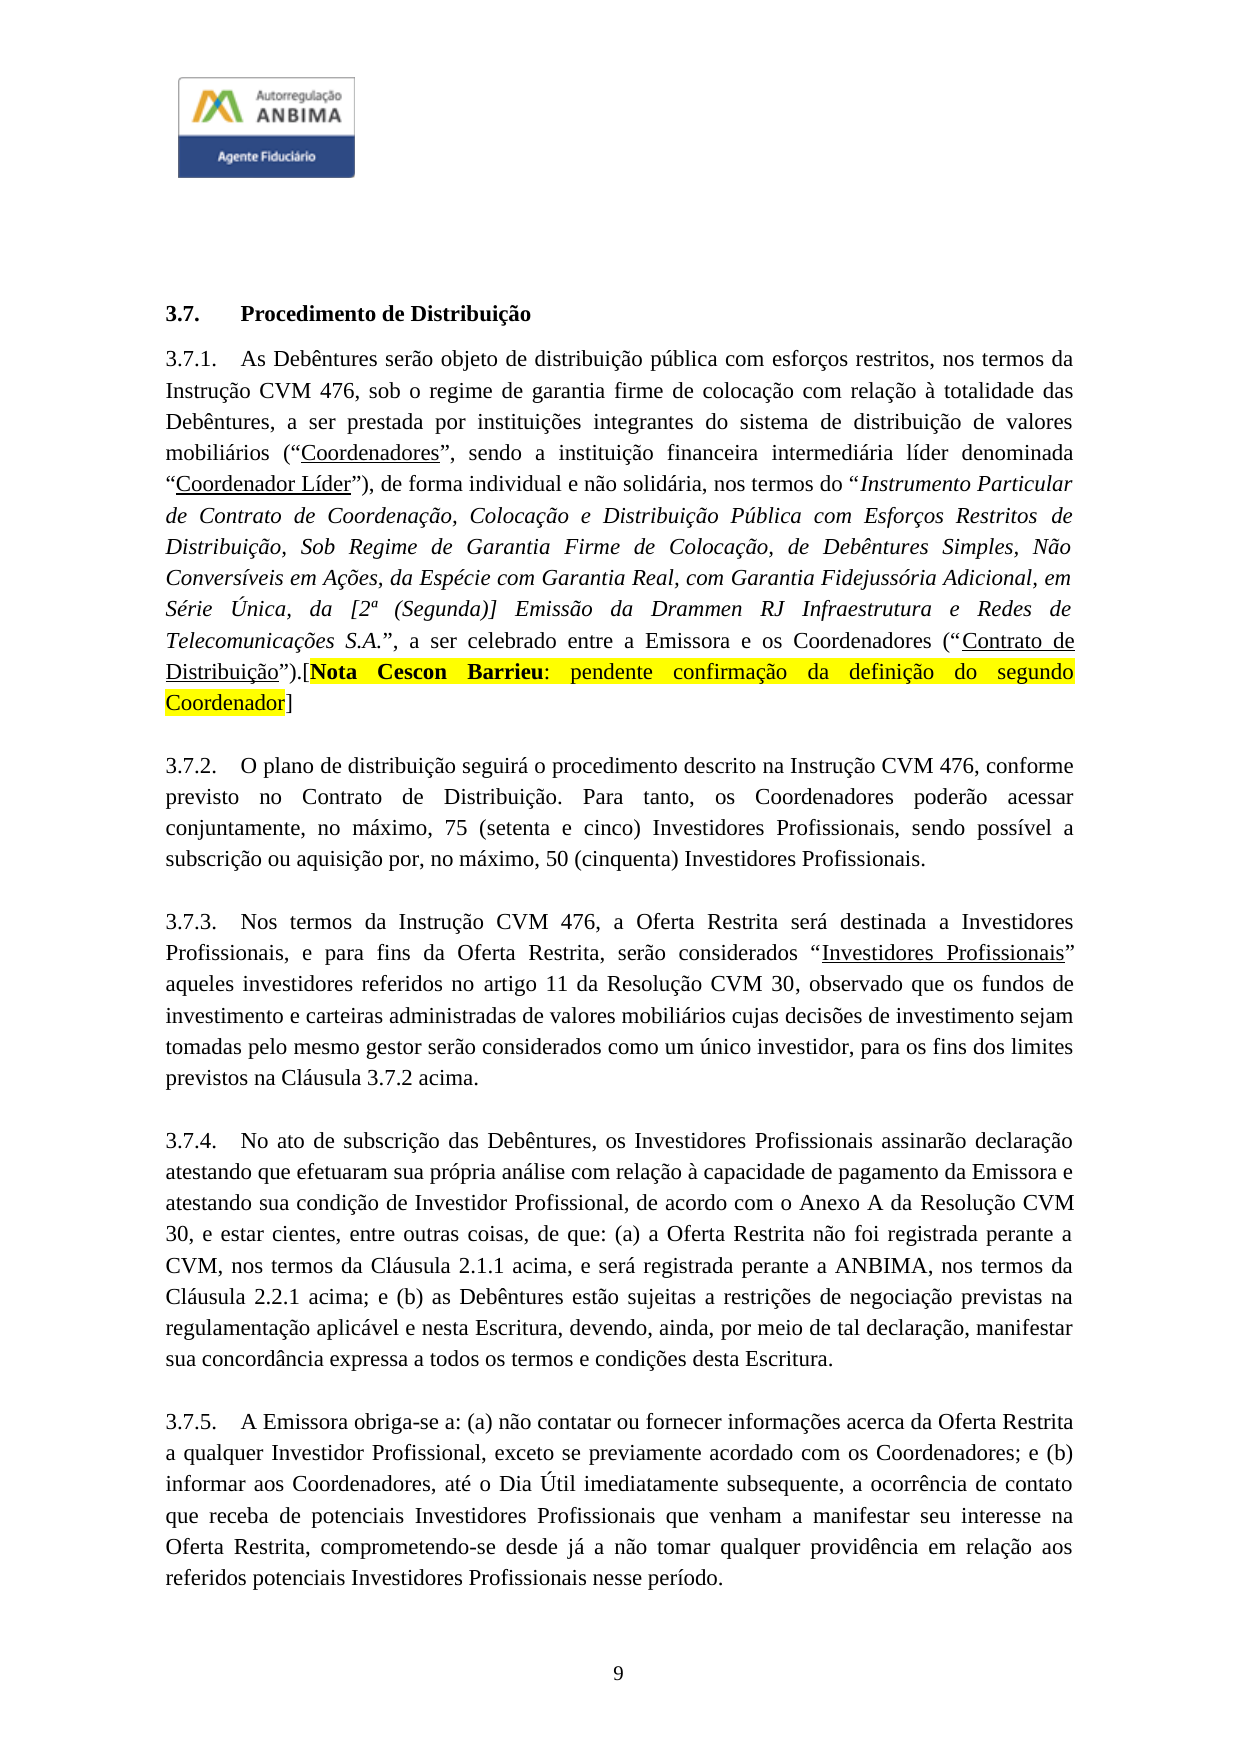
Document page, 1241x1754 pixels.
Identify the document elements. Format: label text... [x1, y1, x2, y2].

list O plano de distribuição seguirá o procedimento descrito na Instrução CVM 476, conforme previsto no Contrato de Distribuição. Para tanto, os Coordenadores poderão acessar conjuntamente, no máximo, 75 (setenta e cinco) Investidores Profissionais, sendo possível a subscrição ou aquisição por, no máximo, 50 (cinquenta) Investidores Profissionais. [165, 748, 1075, 873]
list Nos termos da Instrução CVM 476, a Oferta Restrita será destinada a Investidores Profissionais, e para fins da Oferta Restrita, serão considerados “Investidores Profissionais” aqueles investidores referidos no artigo 11 da Resolução CVM 30, observado que os fundos de investimento e carteiras administradas de valores mobiliários cujas decisões de investimento sejam tomadas pelo mesmo gestor serão considerados como um único investidor, para os fins dos limites previstos na Cláusula 3.7.2 acima. [165, 904, 1075, 1092]
list As Debêntures serão objeto de distribuição pública com esforços restritos, nos termos da Instrução CVM 476, sob o regime de garantia firme de colocação com relação à totalidade das Debêntures, a ser prestada por instituições integrantes do sistema de distribuição de valores mobiliários (“Coordenadores”, sendo a instituição financeira intermediária líder denominada “Coordenador Líder”), de forma individual e não solidária, nos termos do “Instrumento Particular de Contrato de Coordenação, Colocação e Distribuição Pública com Esforços Restritos de Distribuição, Sob Regime de Garantia Firme de Colocação, de Debêntures Simples, Não Conversíveis em Ações, da Espécie com Garantia Real, com Garantia Fidejussória Adicional, em Série Única, da [2ª (Segunda)] Emissão da Drammen RJ Infraestrutura e Redes de Telecomunicações S.A.”, a ser celebrado entre a Emissora e os Coordenadores (“Contrato de Distribuição”).[Nota Cescon Barrieu: pendente confirmação da definição do segundo Coordenador] [165, 342, 1075, 717]
list Procedimento de Distribuição [165, 296, 1075, 327]
list A Emissora obriga-se a: (a) não contatar ou fornecer informações acerca da Oferta Restrita a qualquer Investidor Profissional, exceto se previamente acordado com os Coordenadores; e (b) informar aos Coordenadores, até o Dia Útil imediatamente subsequente, a ocorrência de contato que receba de potenciais Investidores Profissionais que venham a manifestar seu interesse na Oferta Restrita, comprometendo-se desde já a não tomar qualquer providência em relação aos referidos potenciais Investidores Profissionais nesse período. [165, 1404, 1075, 1592]
list No ato de subscrição das Debêntures, os Investidores Profissionais assinarão declaração atestando que efetuaram sua própria análise com relação à capacidade de pagamento da Emissora e atestando sua condição de Investidor Profissional, de acordo com o Anexo A da Resolução CVM 30, e estar cientes, entre outras coisas, de que: (a) a Oferta Restrita não foi registrada perante a CVM, nos termos da Cláusula 2.1.1 acima, e será registrada perante a ANBIMA, nos termos da Cláusula 2.2.1 acima; e (b) as Debêntures estão sujeitas a restrições de negociação previstas na regulamentação aplicável e nesta Escritura, devendo, ainda, por meio de tal declaração, manifestar sua concordância expressa a todos os termos e condições desta Escritura. [165, 1123, 1075, 1373]
